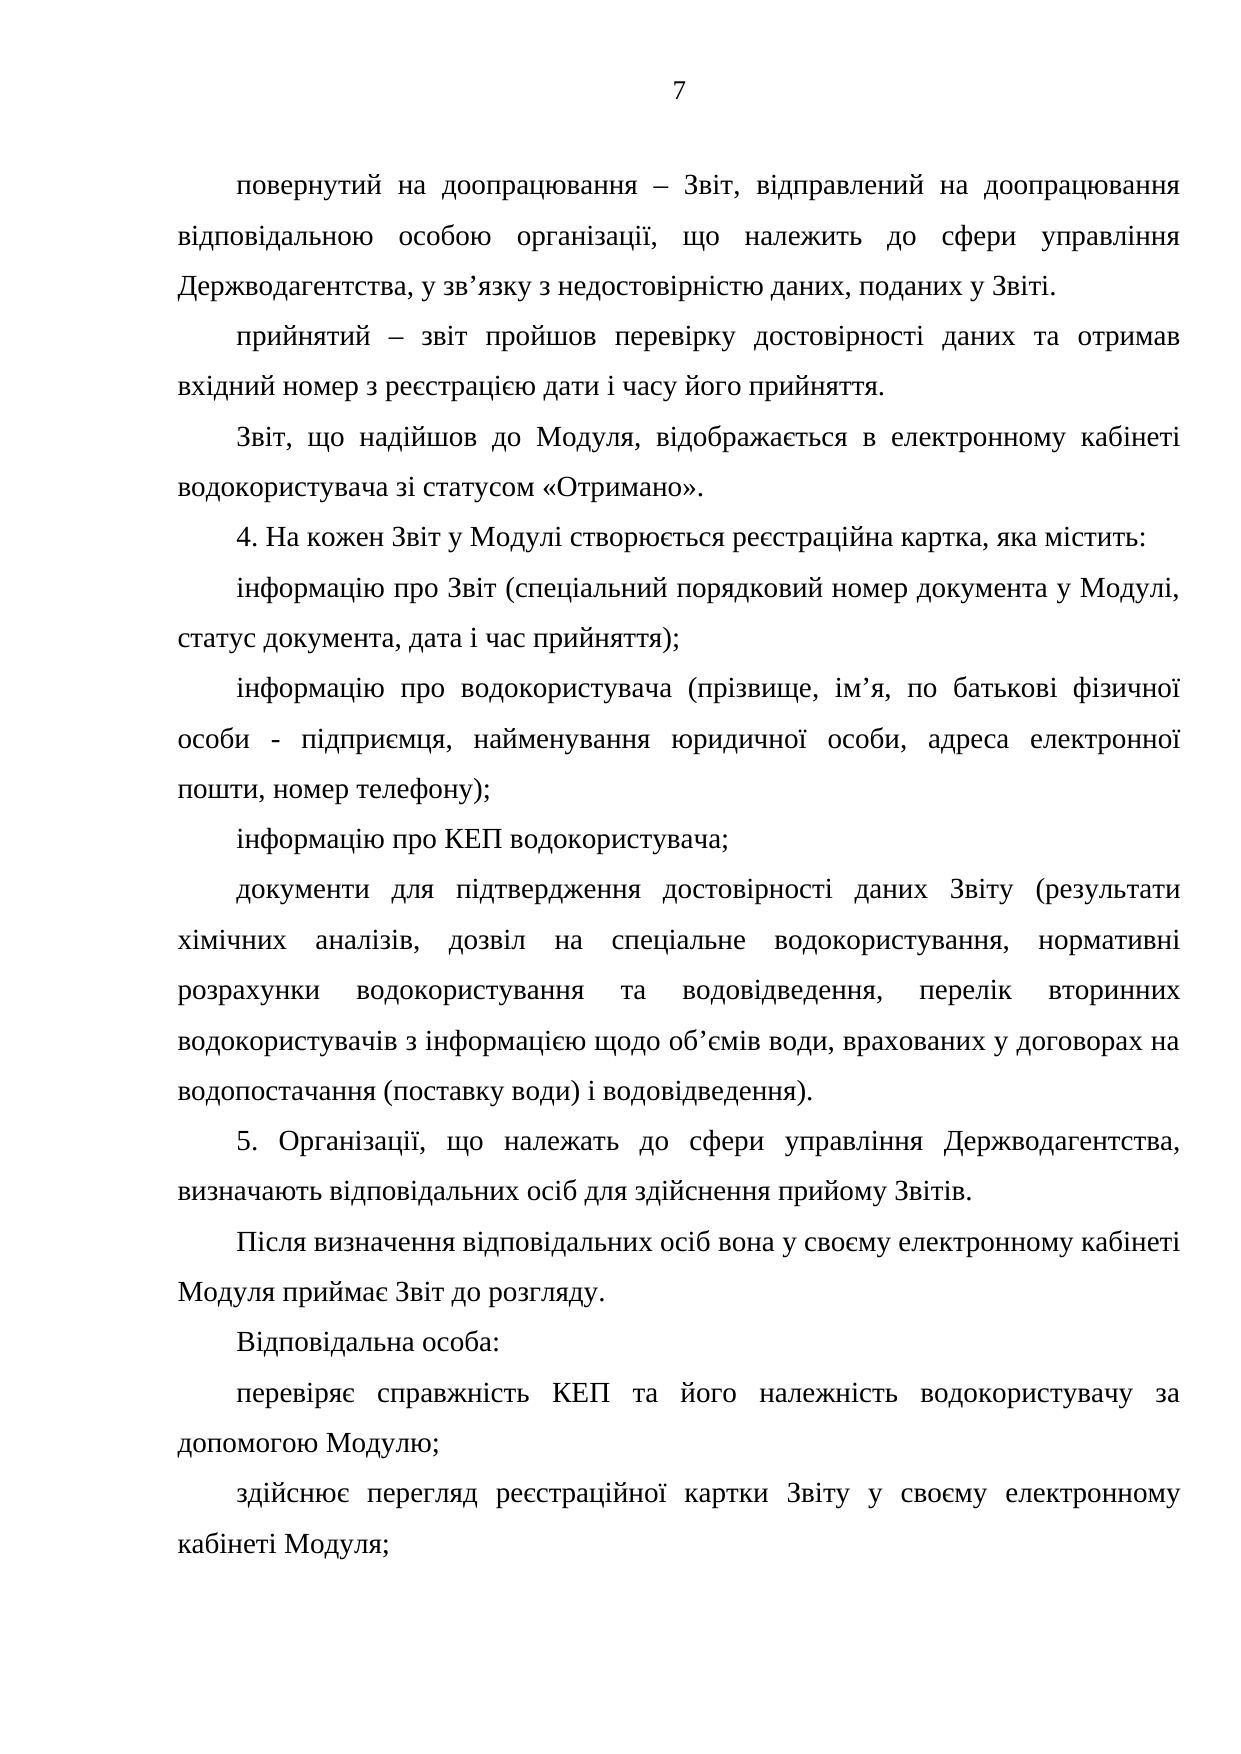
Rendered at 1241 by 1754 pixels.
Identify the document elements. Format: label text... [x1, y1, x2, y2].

text документи для підтвердження достовірності даних Звіту (результати хімічних аналізів, дозвіл на спеціальне водокористування, нормативні розрахунки водокористування та водовідведення, перелік вторинних водокористувачів з інформацією щодо об’ємів води, врахованих у договорах на водопостачання (поставку води) і водовідведення). [177, 872, 1181, 1106]
text повернутий на доопрацювання – Звіт, відправлений на доопрацювання відповідальною особою організації, що належить до сфери управління Держводагентства, у зв’язку з недостовірністю даних, поданих у Звіті. [177, 167, 1181, 301]
text Звіт, що надійшов до Модуля, відображається в електронному кабінеті водокористувача зі статусом «Отримано». [177, 419, 1181, 503]
text 4. На кожен Звіт у Модулі створюється реєстраційна картка, яка містить: [177, 519, 1181, 553]
text прийнятий – звіт пройшов перевірку достовірності даних та отримав вхідний номер з реєстрацією дати і часу його прийняття. [177, 318, 1181, 402]
text Після визначення відповідальних осіб вона у своєму електронному кабінеті Модуля приймає Звіт до розгляду. [177, 1224, 1181, 1308]
text інформацію про Звіт (спеціальний порядковий номер документа у Модулі, статус документа, дата і час прийняття); [177, 570, 1181, 654]
text інформацію про водокористувача (прізвище, ім’я, по батькові фізичної особи - підприємця, найменування юридичної особи, адреса електронної пошти, номер телефону); [177, 670, 1181, 804]
text Відповідальна особа: [177, 1324, 1181, 1358]
text здійснює перегляд реєстраційної картки Звіту у своєму електронному кабінеті Модуля; [177, 1475, 1181, 1559]
text перевіряє справжність КЕП та його належність водокористувачу за допомогою Модулю; [177, 1375, 1181, 1459]
text інформацію про КЕП водокористувача; [177, 821, 1181, 855]
text 5. Організації, що належать до сфери управління Держводагентства, визначають відповідальних осіб для здійснення прийому Звітів. [177, 1123, 1181, 1207]
